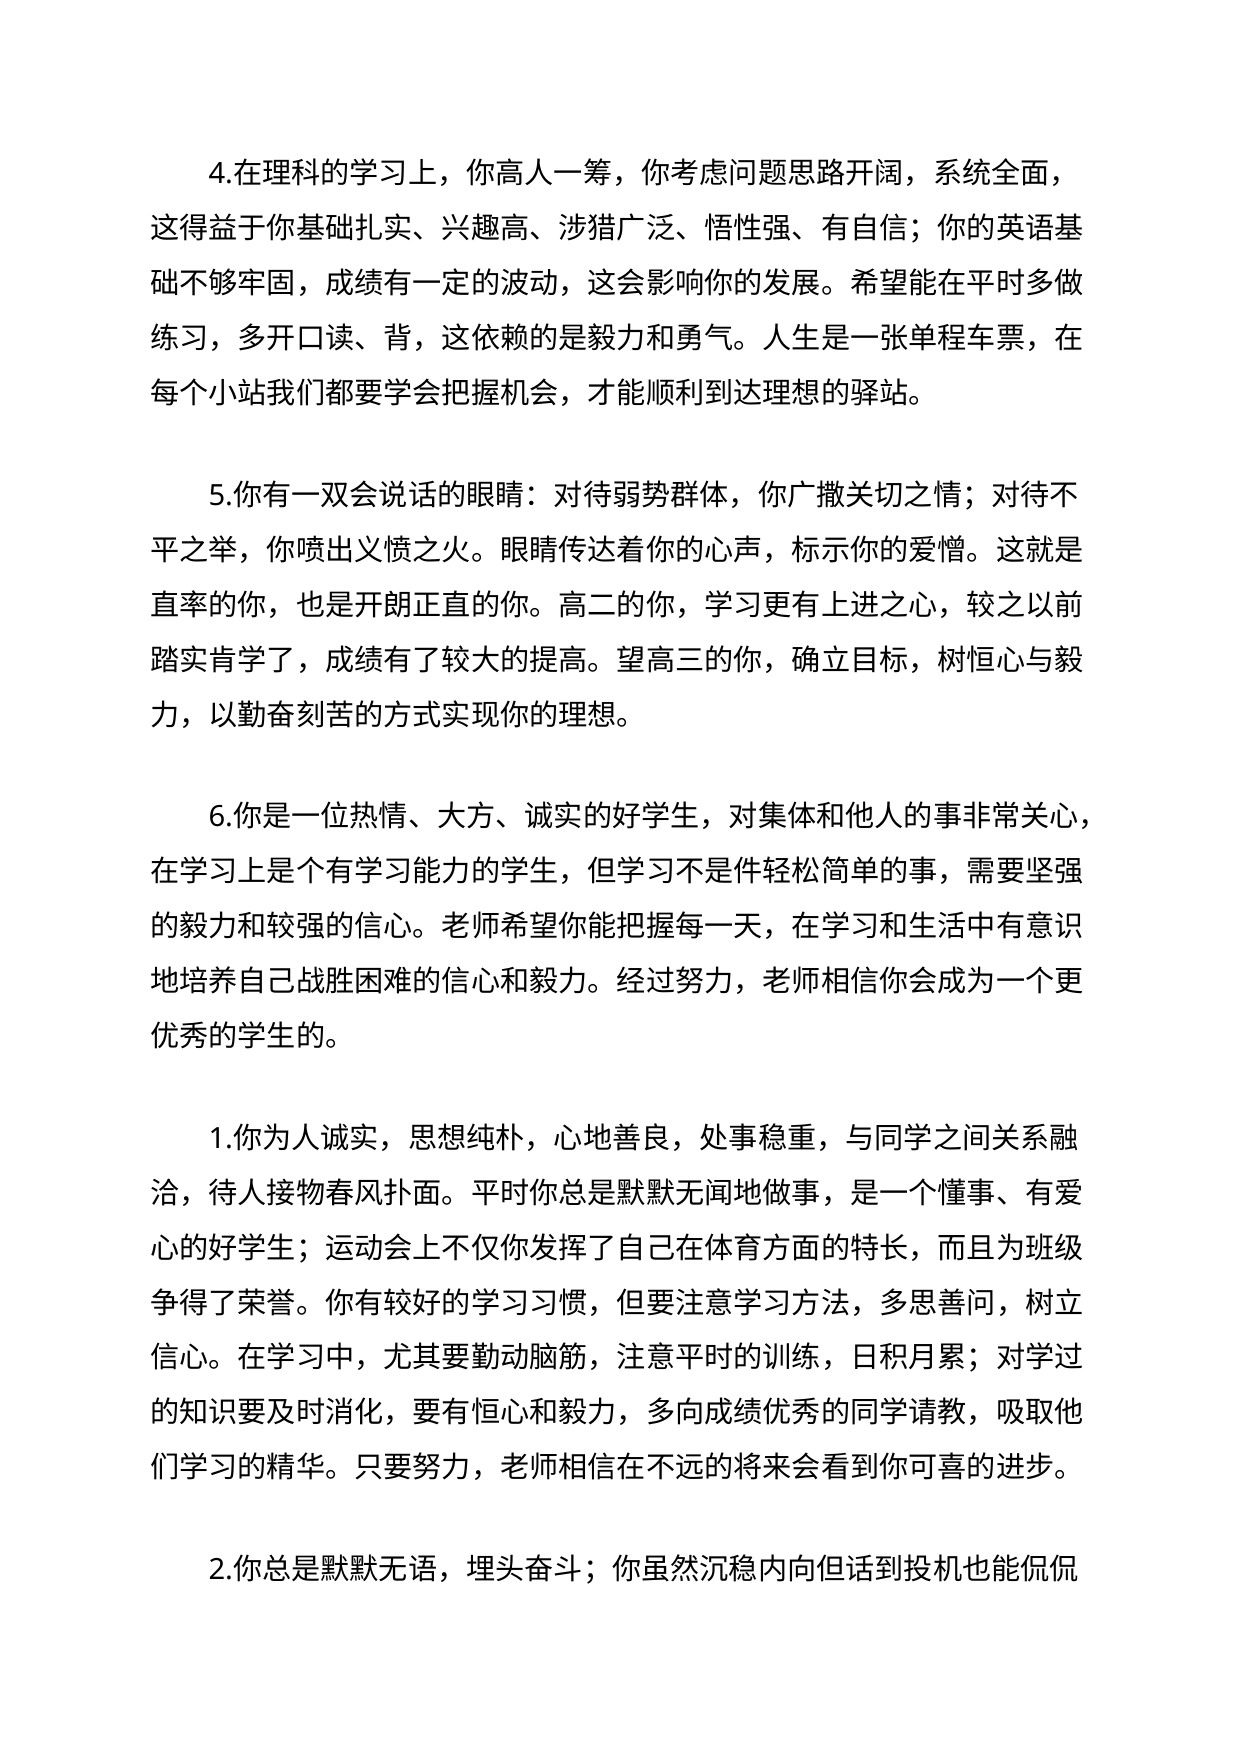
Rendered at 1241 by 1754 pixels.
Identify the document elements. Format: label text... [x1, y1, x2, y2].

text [150, 1546, 1090, 1588]
text 1.你为人诚实，思想纯朴，心地善良，处事稳重，与同学之间关系融洽，待人接物春风扑面。平时你总是默默无闻地做事，是一个懂事、有爱心的好学生；运动会上不仅你发挥了自己在体育方面的特长，而且为班级争得了荣誉。你有较好的学习习惯，但要注意学习方法，多思善问，树立信心。在学习中，尤其要勤动脑筋，注意平时的训练，日积月累；对学过的知识要及时消化，要有恒心和毅力，多向成绩优秀的同学请教，吸取他们学习的精华。只要努力，老师相信在不远的将来会看到你可喜的进步。 [150, 1114, 1090, 1486]
text 4.在理科的学习上，你高人一筹，你考虑问题思路开阔，系统全面，这得益于你基础扎实、兴趣高、涉猎广泛、悟性强、有自信；你的英语基础不够牢固，成绩有一定的波动，这会影响你的发展。希望能在平时多做练习，多开口读、背，这依赖的是毅力和勇气。人生是一张单程车票，在每个小站我们都要学会把握机会，才能顺利到达理想的驿站。 [150, 150, 1090, 412]
text 6.你是一位热情、大方、诚实的好学生，对集体和他人的事非常关心，在学习上是个有学习能力的学生，但学习不是件轻松简单的事，需要坚强的毅力和较强的信心。老师希望你能把握每一天，在学习和生活中有意识地培养自己战胜困难的信心和毅力。经过努力，老师相信你会成为一个更优秀的学生的。 [150, 793, 1090, 1055]
text 5.你有一双会说话的眼睛：对待弱势群体，你广撒关切之情；对待不平之举，你喷出义愤之火。眼睛传达着你的心声，标示你的爱憎。这就是直率的你，也是开朗正直的你。高二的你，学习更有上进之心，较之以前踏实肯学了，成绩有了较大的提高。望高三的你，确立目标，树恒心与毅力，以勤奋刻苦的方式实现你的理想。 [150, 471, 1090, 733]
